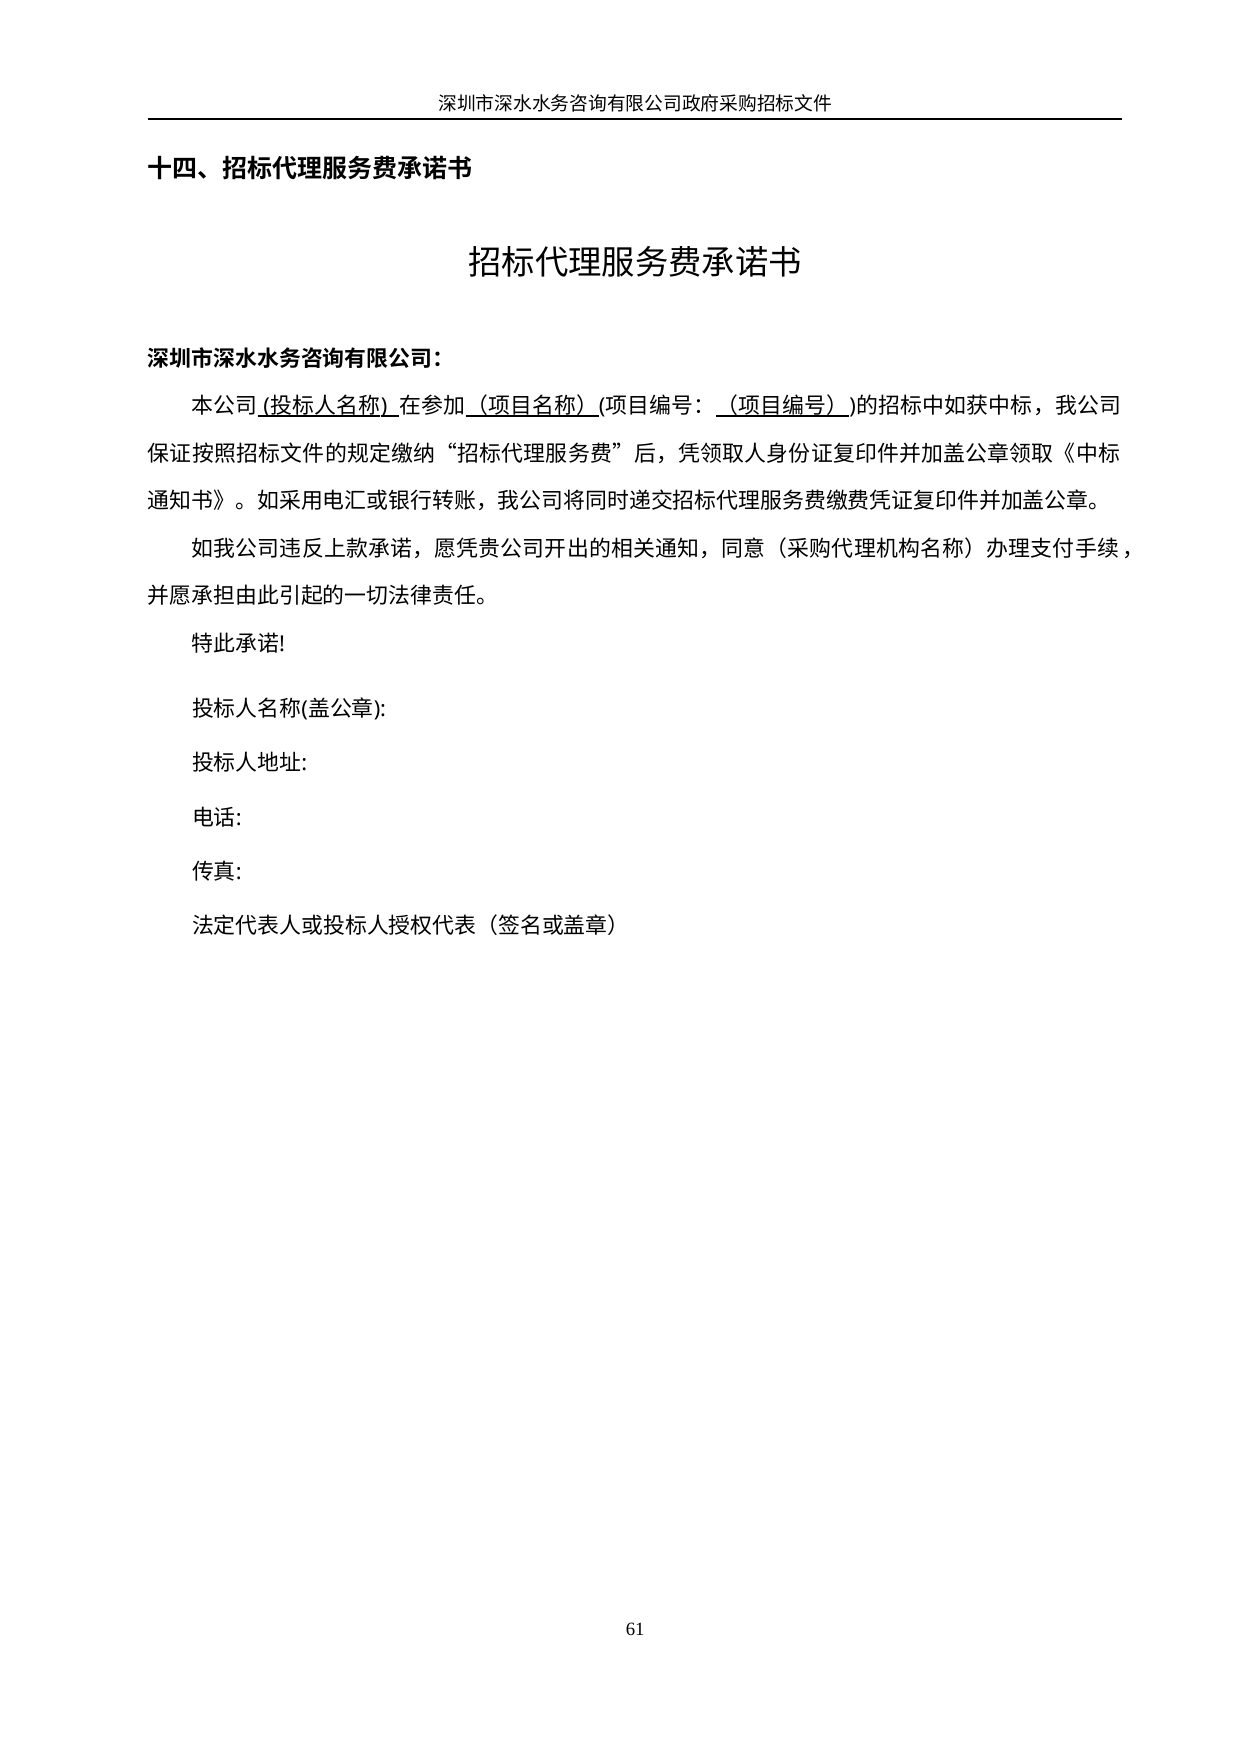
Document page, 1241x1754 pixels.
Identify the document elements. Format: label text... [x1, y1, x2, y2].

text 特此承诺! [148, 626, 1122, 657]
text 招标代理服务费承诺书 [148, 236, 1122, 284]
text 深圳市深水水务咨询有限公司： [148, 341, 1122, 372]
text 投标人地址: [192, 727, 1122, 782]
text 电话: [192, 782, 1122, 836]
text 投标人名称(盖公章): [192, 673, 1122, 727]
list 招标代理服务费承诺书 [148, 149, 1122, 185]
text 如我公司违反上款承诺，愿凭贵公司开出的相关通知，同意（采购代理机构名称）办理支付手续，并愿承担由此引起的一切法律责任。 [148, 531, 1122, 610]
text 法定代表人或投标人授权代表（签名或盖章） [192, 890, 1122, 944]
text 传真: [192, 836, 1122, 890]
text 本公司 (投标人名称) 在参加（项目名称）(项目编号：（项目编号）)的招标中如获中标，我公司保证按照招标文件的规定缴纳“招标代理服务费”后，凭领取人身份证复印件并加盖公章领取《中标通知书》。如采用电汇或银行转账，我公司将同时递交招标代理服务费缴费凭证复印件并加盖公章。 [148, 388, 1122, 515]
